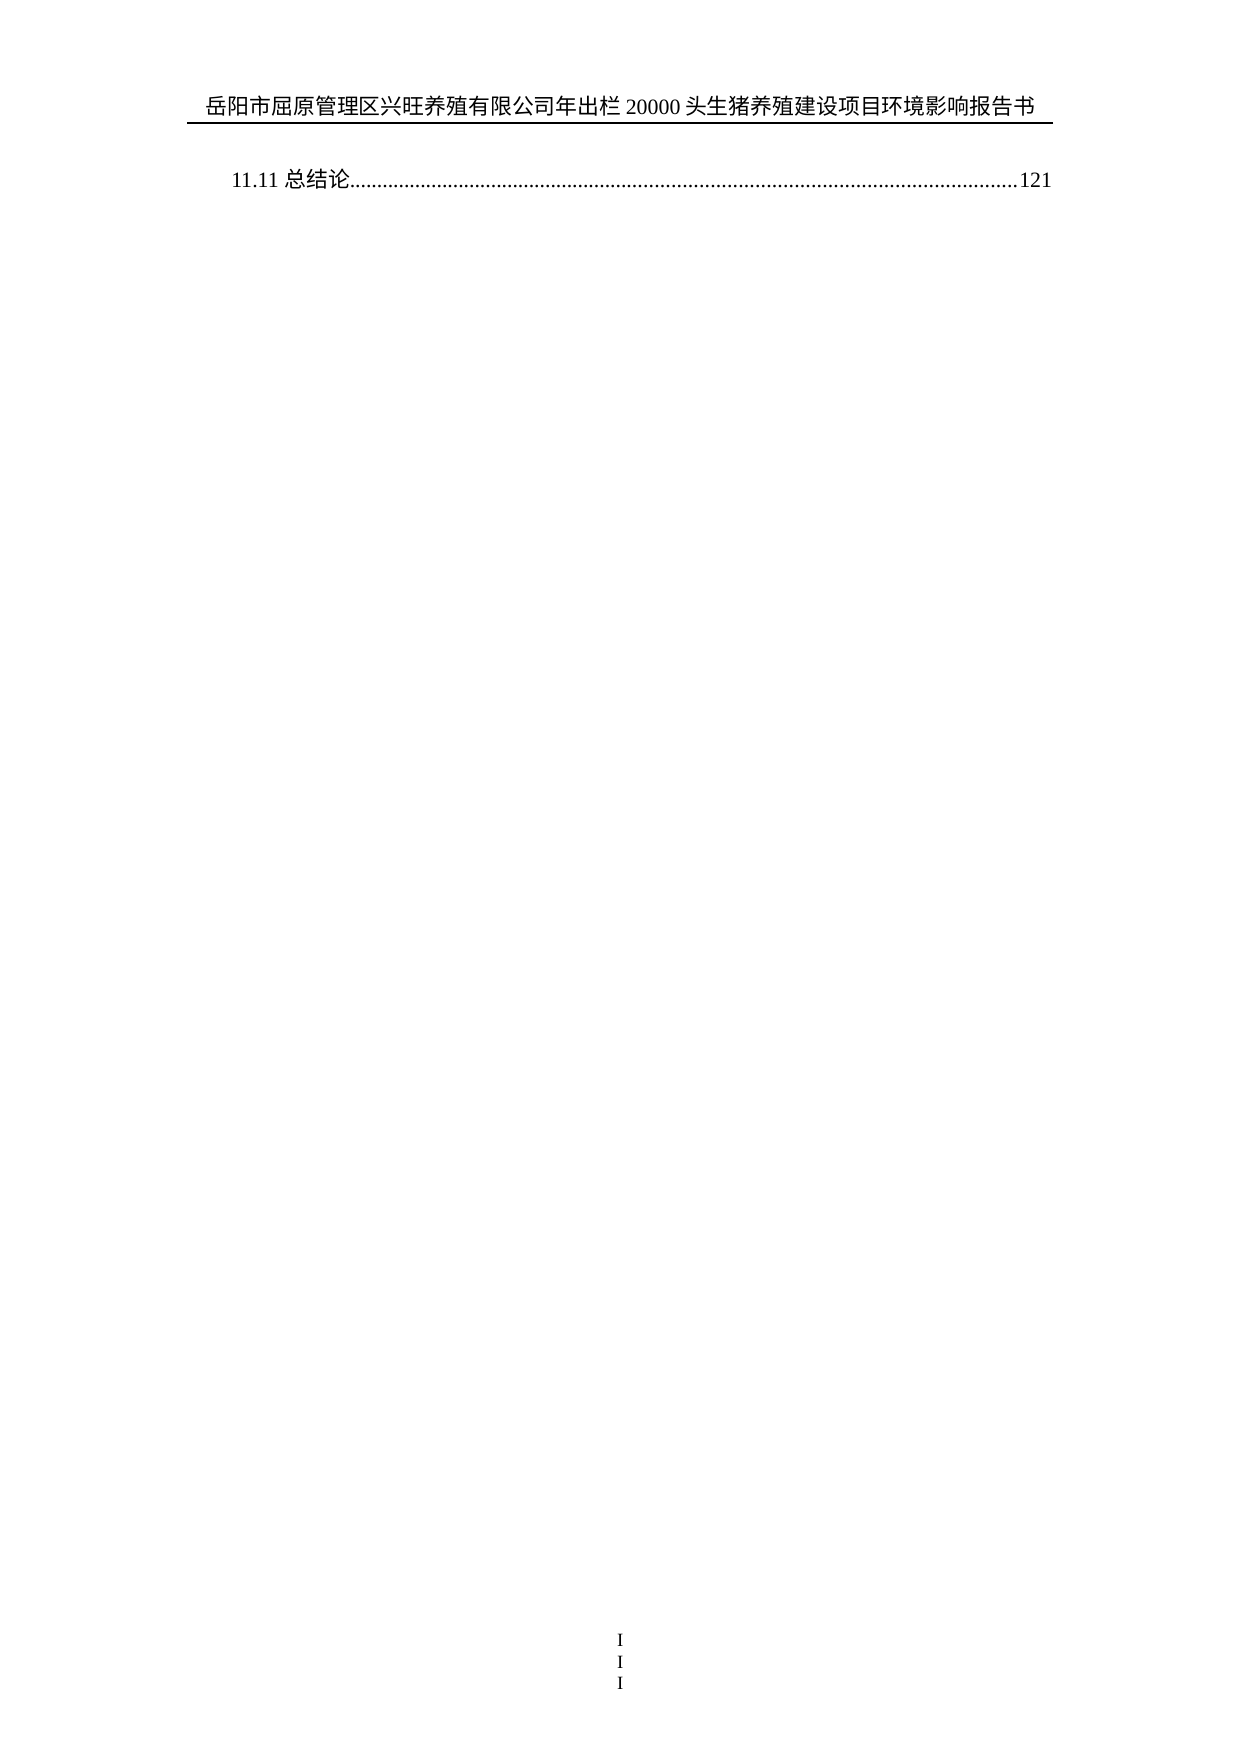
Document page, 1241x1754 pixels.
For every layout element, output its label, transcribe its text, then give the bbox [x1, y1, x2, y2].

text 11.11 总结论 121 [231, 162, 1053, 194]
